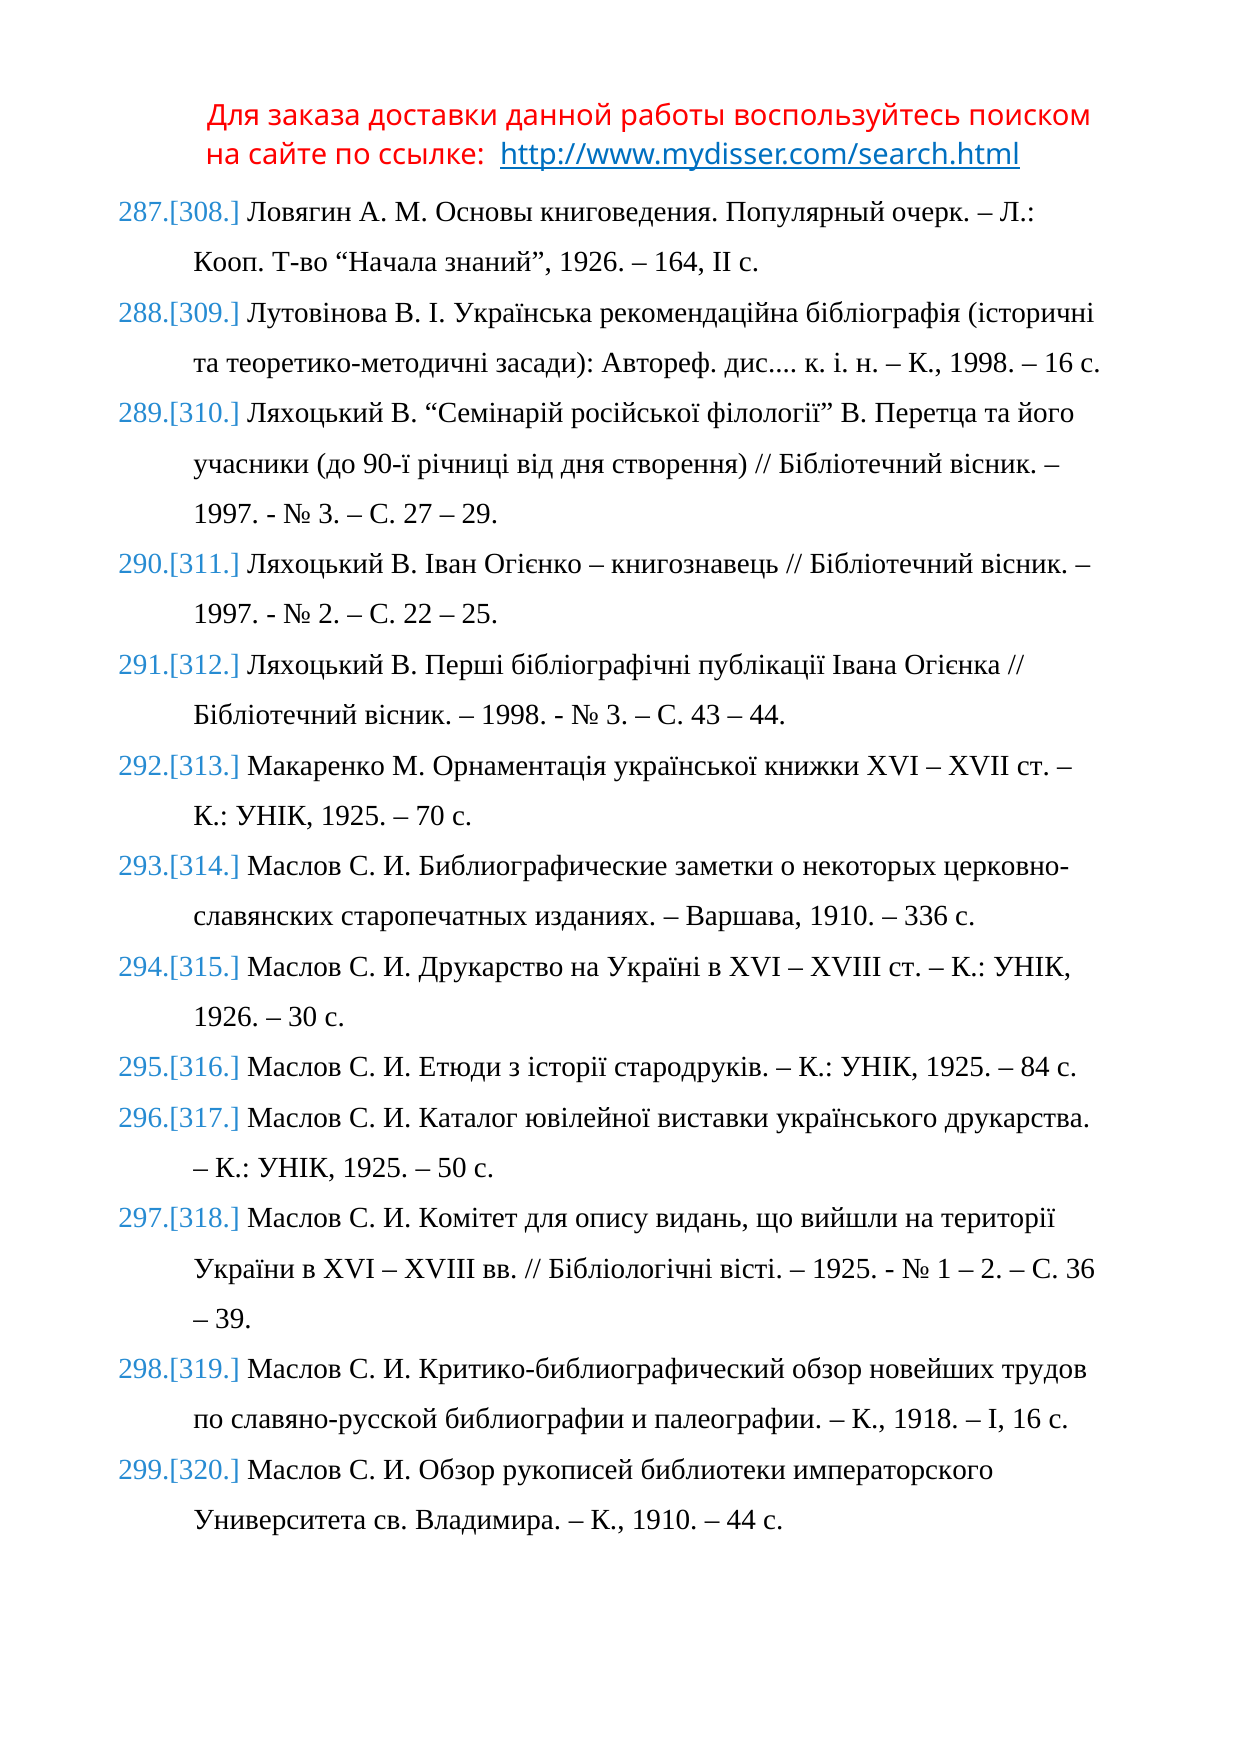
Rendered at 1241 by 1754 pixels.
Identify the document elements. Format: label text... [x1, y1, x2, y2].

list Лутовінова В. І. Українська рекомендаційна бібліографія (історичні та теоретико-методичні засади): Автореф. дис.... к. і. н. – К., 1998. – 16 с. [118, 295, 1107, 379]
list Ляхоцький В. Перші бібліографічні публікації Івана Огієнка // Бібліотечний вісник. – 1998. - № 3. – С. 43 – 44. [118, 647, 1107, 731]
list Маслов С. И. Етюди з історії стародруків. – К.: УНІК, 1925. – 84 с. [118, 1049, 1107, 1083]
list Маслов С. И. Комітет для опису видань, що вийшли на території України в ХVІ – ХVIII вв. // Бібліологічні вісті. – 1925. - № 1 – 2. – С. 36 – 39. [118, 1200, 1107, 1334]
list Маслов С. И. Критико-библиографический обзор новейших трудов по славяно-русской библиографии и палеографии. – К., 1918. – І, 16 с. [118, 1351, 1107, 1435]
list Маслов С. И. Библиографические заметки о некоторых церковно-славянских старопечатных изданиях. – Варшава, 1910. – 336 с. [118, 848, 1107, 932]
list Ляхоцький В. “Семінарій російської філології” В. Перетца та його учасники (до 90-ї річниці від дня створення) // Бібліотечний вісник. – 1997. - № 3. – С. 27 – 29. [118, 395, 1107, 529]
list Маслов С. И. Каталог ювілейної виставки українського друкарства. – К.: УНІК, 1925. – 50 с. [118, 1100, 1107, 1184]
list Ловягин А. М. Основы книговедения. Популярный очерк. – Л.: Кооп. Т-во “Начала знаний”, 1926. – 164, ІІ с. [118, 194, 1107, 278]
list Ляхоцький В. Іван Огієнко – книгознавець // Бібліотечний вісник. – 1997. - № 2. – С. 22 – 25. [118, 546, 1107, 630]
list Маслов С. И. Обзор рукописей библиотеки императорского Университета св. Владимира. – К., 1910. – 44 с. [118, 1452, 1107, 1536]
list Маслов С. И. Друкарство на Україні в ХVІ – ХVIII ст. – К.: УНІК, 1926. – 30 с. [118, 949, 1107, 1033]
list Макаренко М. Орнаментація української книжки ХVІ – ХVІІ ст. – К.: УНІК, 1925. – 70 с. [118, 748, 1107, 831]
